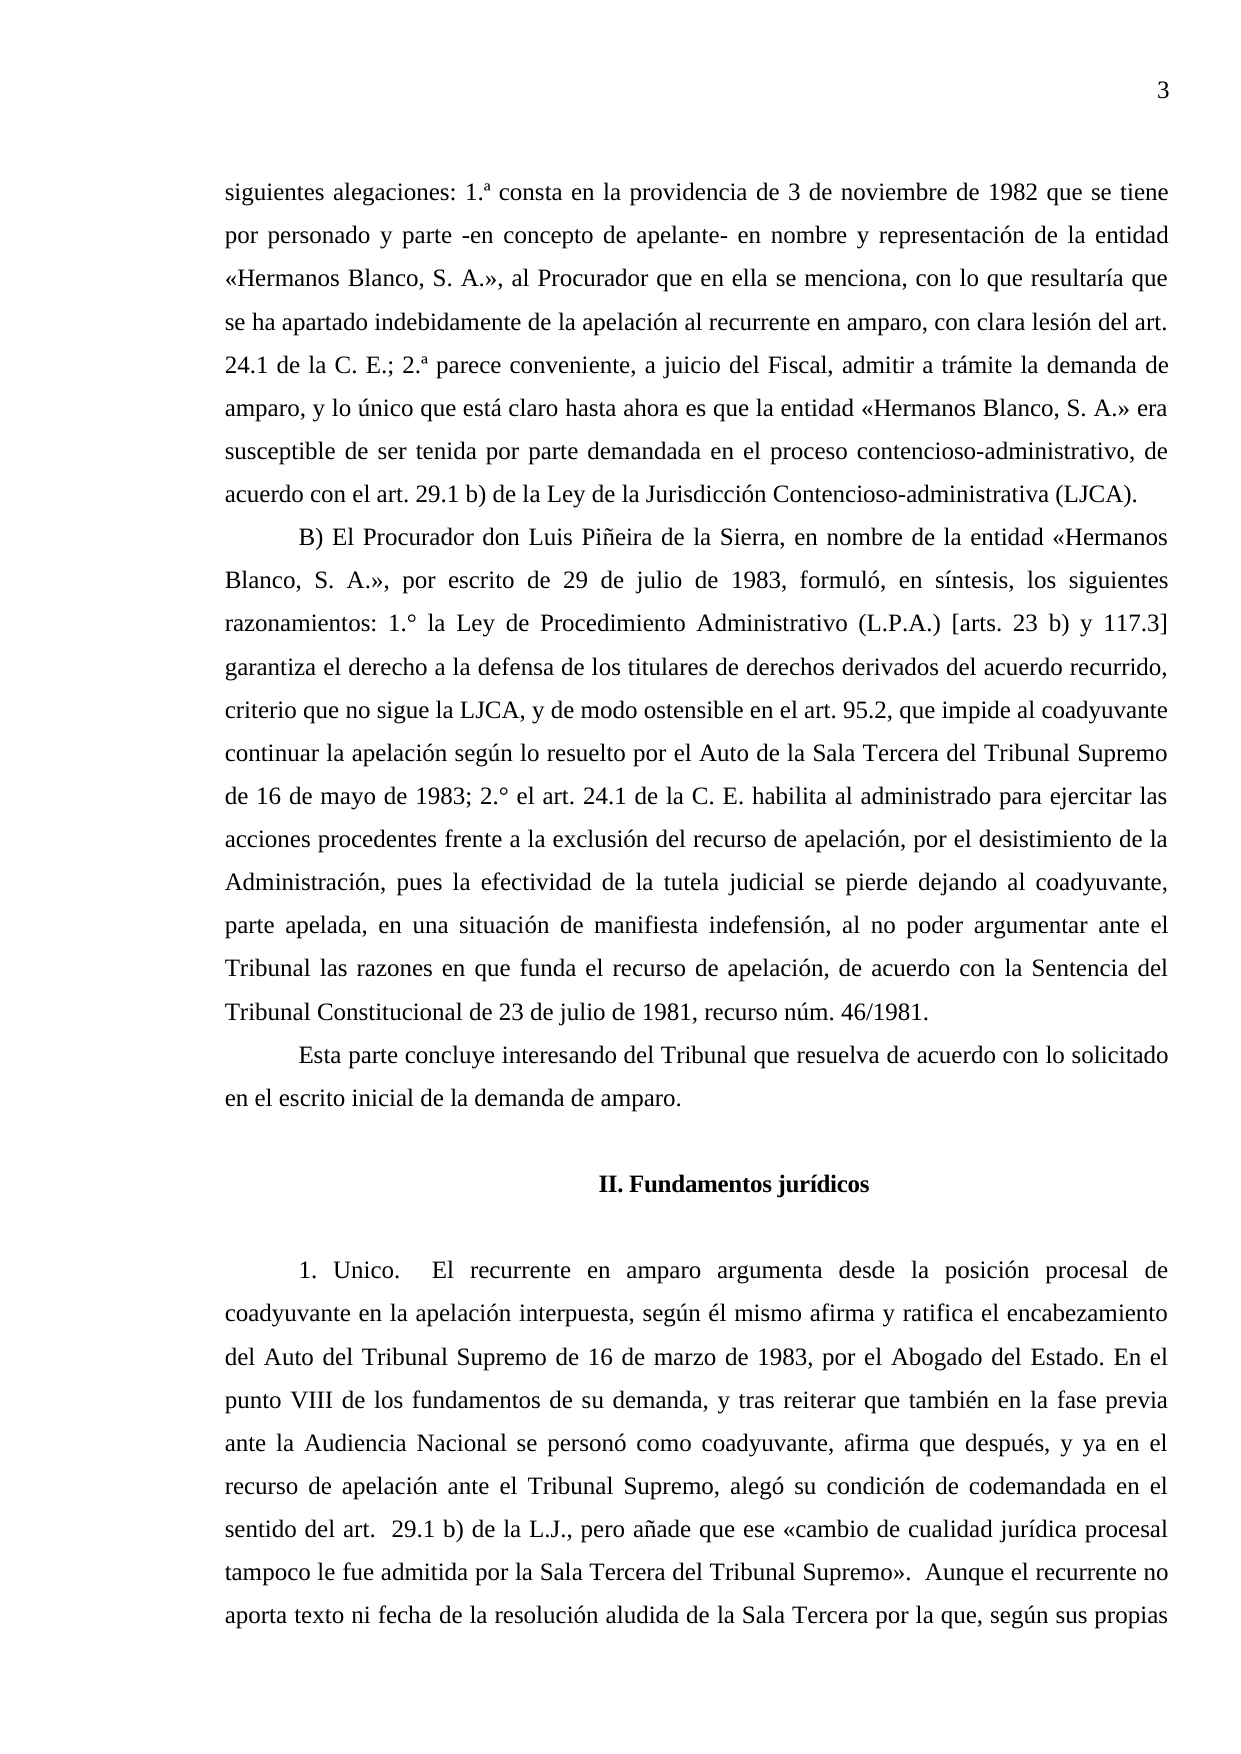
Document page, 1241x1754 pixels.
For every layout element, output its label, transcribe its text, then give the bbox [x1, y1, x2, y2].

text Esta parte concluye interesando del Tribunal que resuelva de acuerdo con lo solicitado en el escrito inicial de la demanda de amparo. [224, 1040, 1169, 1112]
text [224, 177, 1169, 508]
subtitle II. Fundamentos jurídicos [224, 1169, 1169, 1198]
text B) El Procurador don Luis Piñeira de la Sierra, en nombre de la entidad «Hermanos Blanco, S. A.», por escrito de 29 de julio de 1983, formuló, en síntesis, los siguientes razonamientos: 1.° la Ley de Procedimiento Administrativo (L.P.A.) [arts. 23 b) y 117.3] garantiza el derecho a la defensa de los titulares de derechos derivados del acuerdo recurrido, criterio que no sigue la LJCA, y de modo ostensible en el art. 95.2, que impide al coadyuvante continuar la apelación según lo resuelto por el Auto de la Sala Tercera del Tribunal Supremo de 16 de mayo de 1983; 2.° el art. 24.1 de la C. E. habilita al administrado para ejercitar las acciones procedentes frente a la exclusión del recurso de apelación, por el desistimiento de la Administración, pues la efectividad de la tutela judicial se pierde dejando al coadyuvante, parte apelada, en una situación de manifiesta indefensión, al no poder argumentar ante el Tribunal las razones en que funda el recurso de apelación, de acuerdo con la Sentencia del Tribunal Constitucional de 23 de julio de 1981, recurso núm. 46/1981. [224, 522, 1169, 1025]
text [224, 1255, 1169, 1629]
